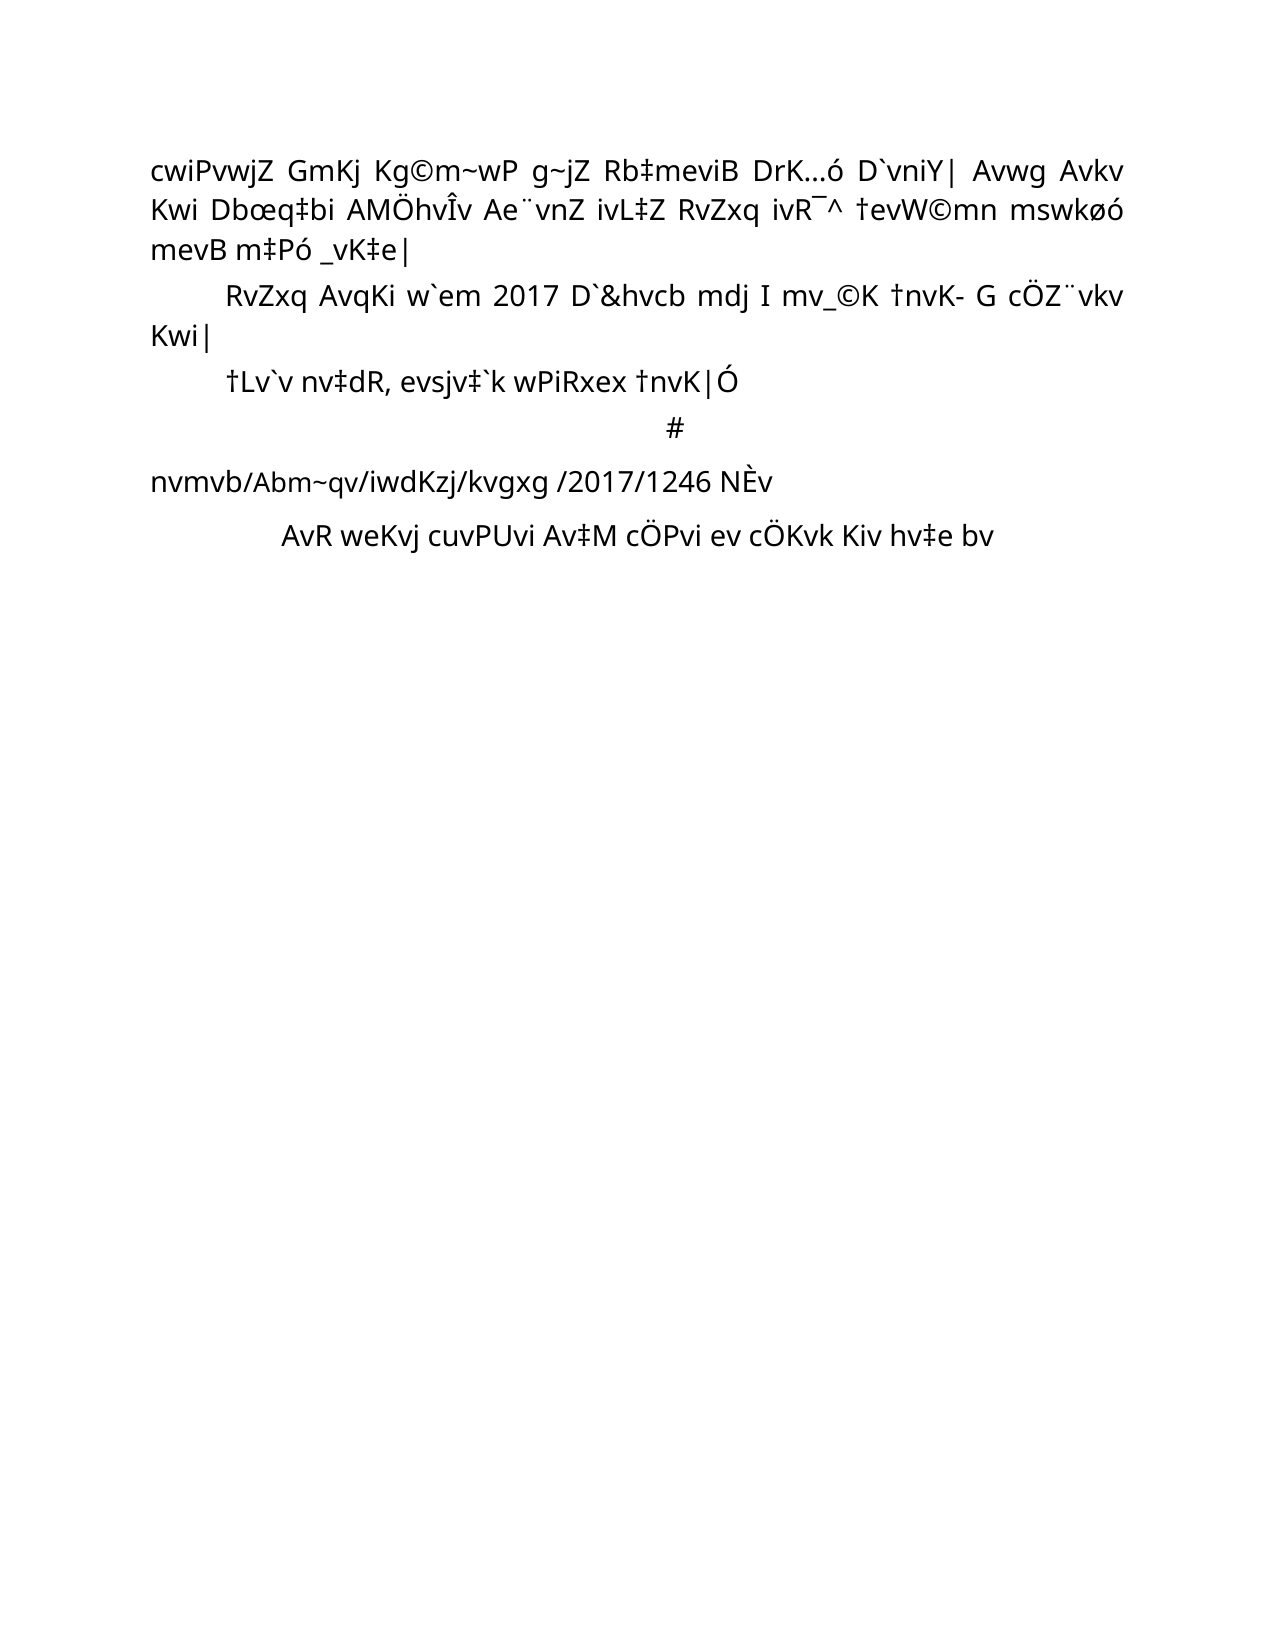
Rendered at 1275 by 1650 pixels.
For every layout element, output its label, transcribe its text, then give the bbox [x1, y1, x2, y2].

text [150, 150, 1125, 269]
text nvmvb/Abm~qv/iwdKzj/kvgxg /2017/1246 NÈv [150, 461, 1125, 501]
text AvR weKvj cuvPUvi Av‡M cÖPvi ev cÖKvk Kiv hv‡e bv [150, 515, 1125, 554]
text RvZxq AvqKi w`em 2017 D`&hvcb mdj I mv_©K †nvK- G cÖZ¨vkv Kwi| [150, 275, 1125, 355]
text †Lv`v nv‡dR, evsjv‡`k wPiRxex †nvK|Ó [150, 361, 1125, 401]
text # [150, 407, 1125, 447]
